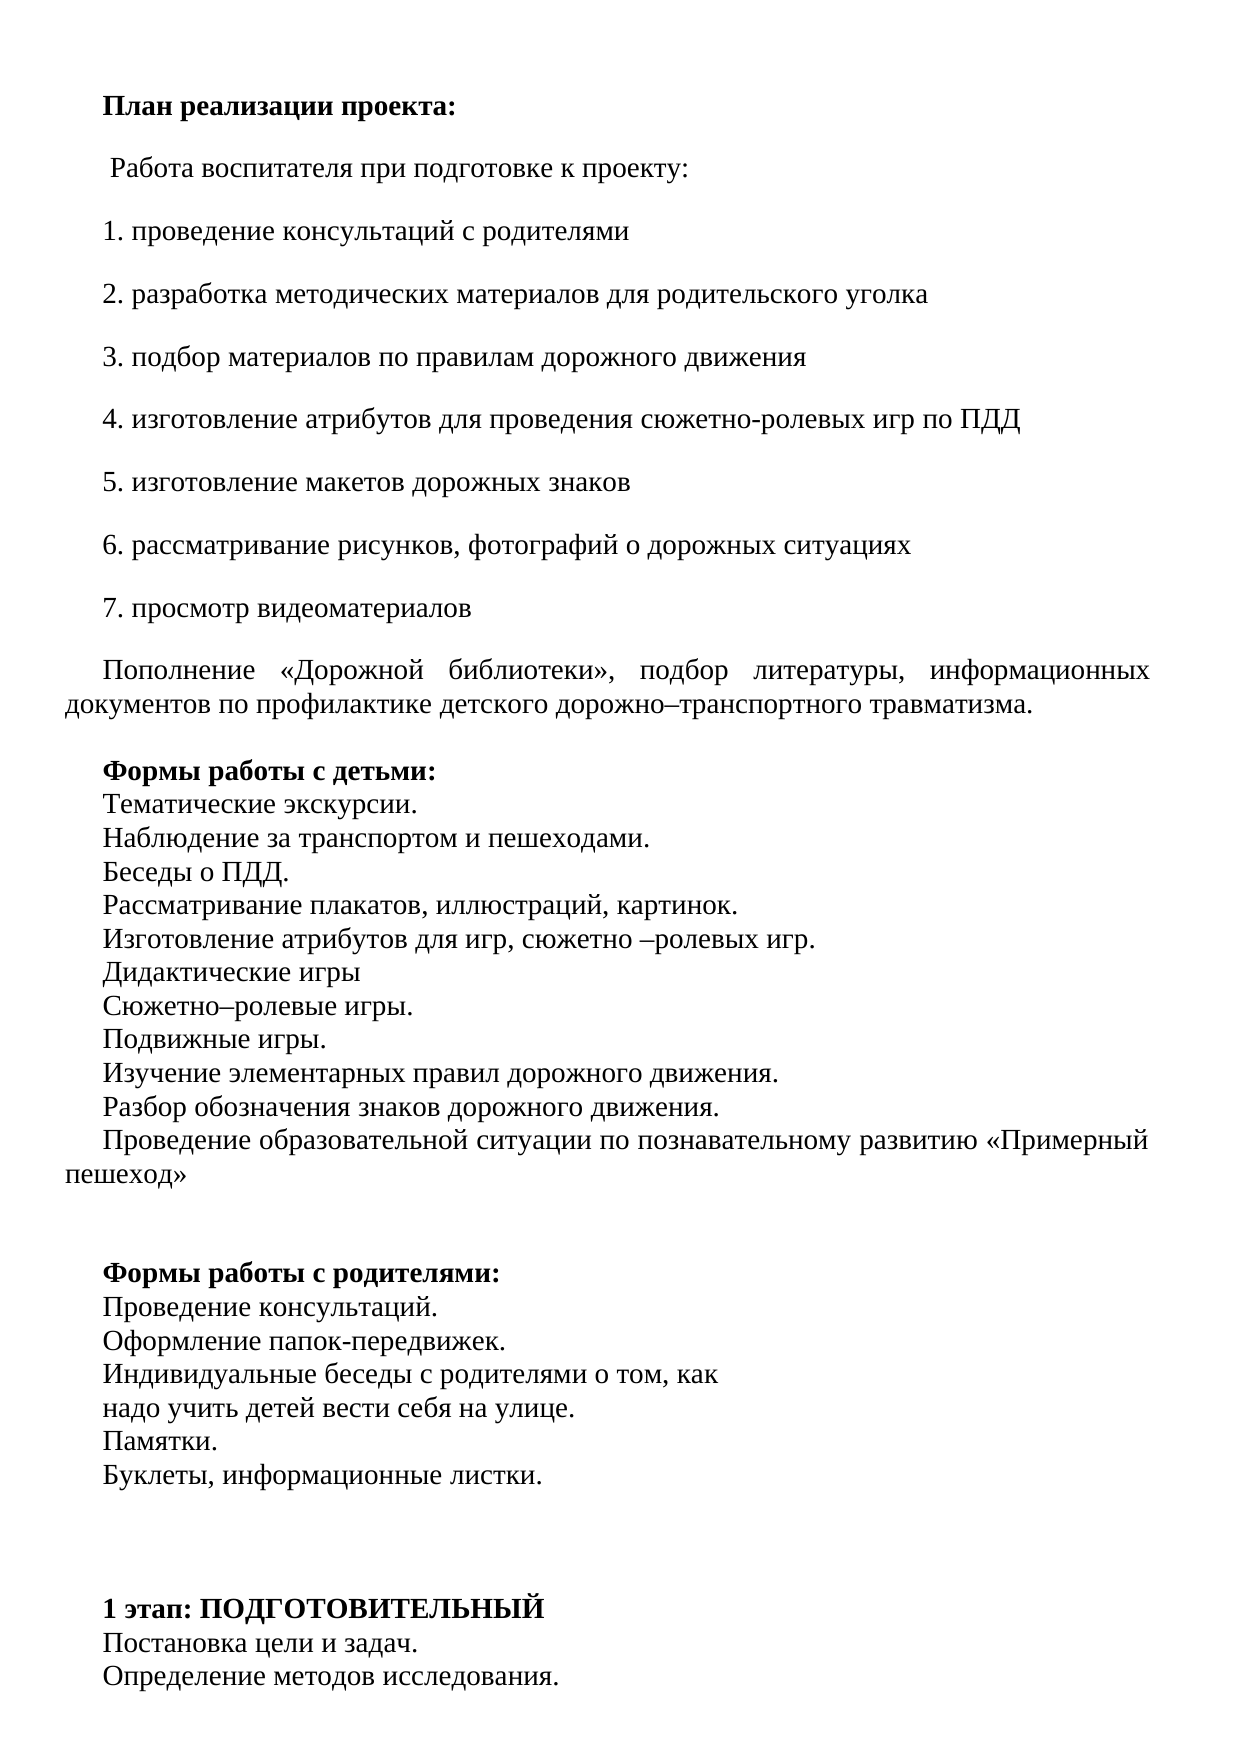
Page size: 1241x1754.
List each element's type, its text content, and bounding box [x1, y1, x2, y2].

text Проведение консультаций. [102, 1289, 1163, 1323]
text Индивидуальные беседы с родителями о том, как надо учить детей вести себя на улице. [102, 1356, 720, 1423]
text Работа воспитателя при подготовке к проекту: [109, 151, 1163, 184]
list изготовление макетов дорожных знаков [102, 464, 1163, 498]
text Тематические экскурсии. [102, 787, 1163, 820]
list рассматривание рисунков, фотографий о дорожных ситуациях [102, 527, 1163, 561]
subtitle этап: ПОДГОТОВИТЕЛЬНЫЙ [102, 1591, 1163, 1625]
text Буклеты, информационные листки. [102, 1457, 1163, 1491]
text Определение методов исследования. [102, 1658, 1163, 1692]
subtitle Формы работы с родителями: [102, 1256, 1163, 1289]
list подбор материалов по правилам дорожного движения [102, 339, 1163, 372]
list проведение консультаций с родителями [102, 213, 1163, 247]
text Сюжетно–ролевые игры. Подвижные игры. [102, 988, 415, 1055]
text Наблюдение за транспортом и пешеходами. Беседы о ПДД. [102, 820, 652, 887]
list просмотр видеоматериалов [102, 590, 1163, 623]
text Изучение элементарных правил дорожного движения. Разбор обозначения знаков дорожного движения. [102, 1055, 781, 1122]
list разработка методических материалов для родительского уголка [102, 276, 1163, 310]
text Пополнение «Дорожной библиотеки», подбор литературы, информационных документов по профилактике детского дорожно–транспортного травматизма. [65, 652, 1151, 719]
text Памятки. [102, 1423, 1163, 1457]
text Оформление папок-передвижек. [102, 1323, 1163, 1356]
text Постановка цели и задач. [102, 1625, 1163, 1658]
subtitle План реализации проекта: [102, 88, 1163, 121]
list изготовление атрибутов для проведения сюжетно-ролевых игр по ПДД [102, 401, 1163, 435]
text Рассматривание плакатов, иллюстраций, картинок. Изготовление атрибутов для игр, сюжетно –ролевых игр. Дидактические игры [102, 887, 818, 988]
subtitle Формы работы с детьми: [102, 753, 1163, 787]
text Проведение образовательной ситуации по познавательному развитию «Примерный пешеход» [65, 1122, 1163, 1189]
